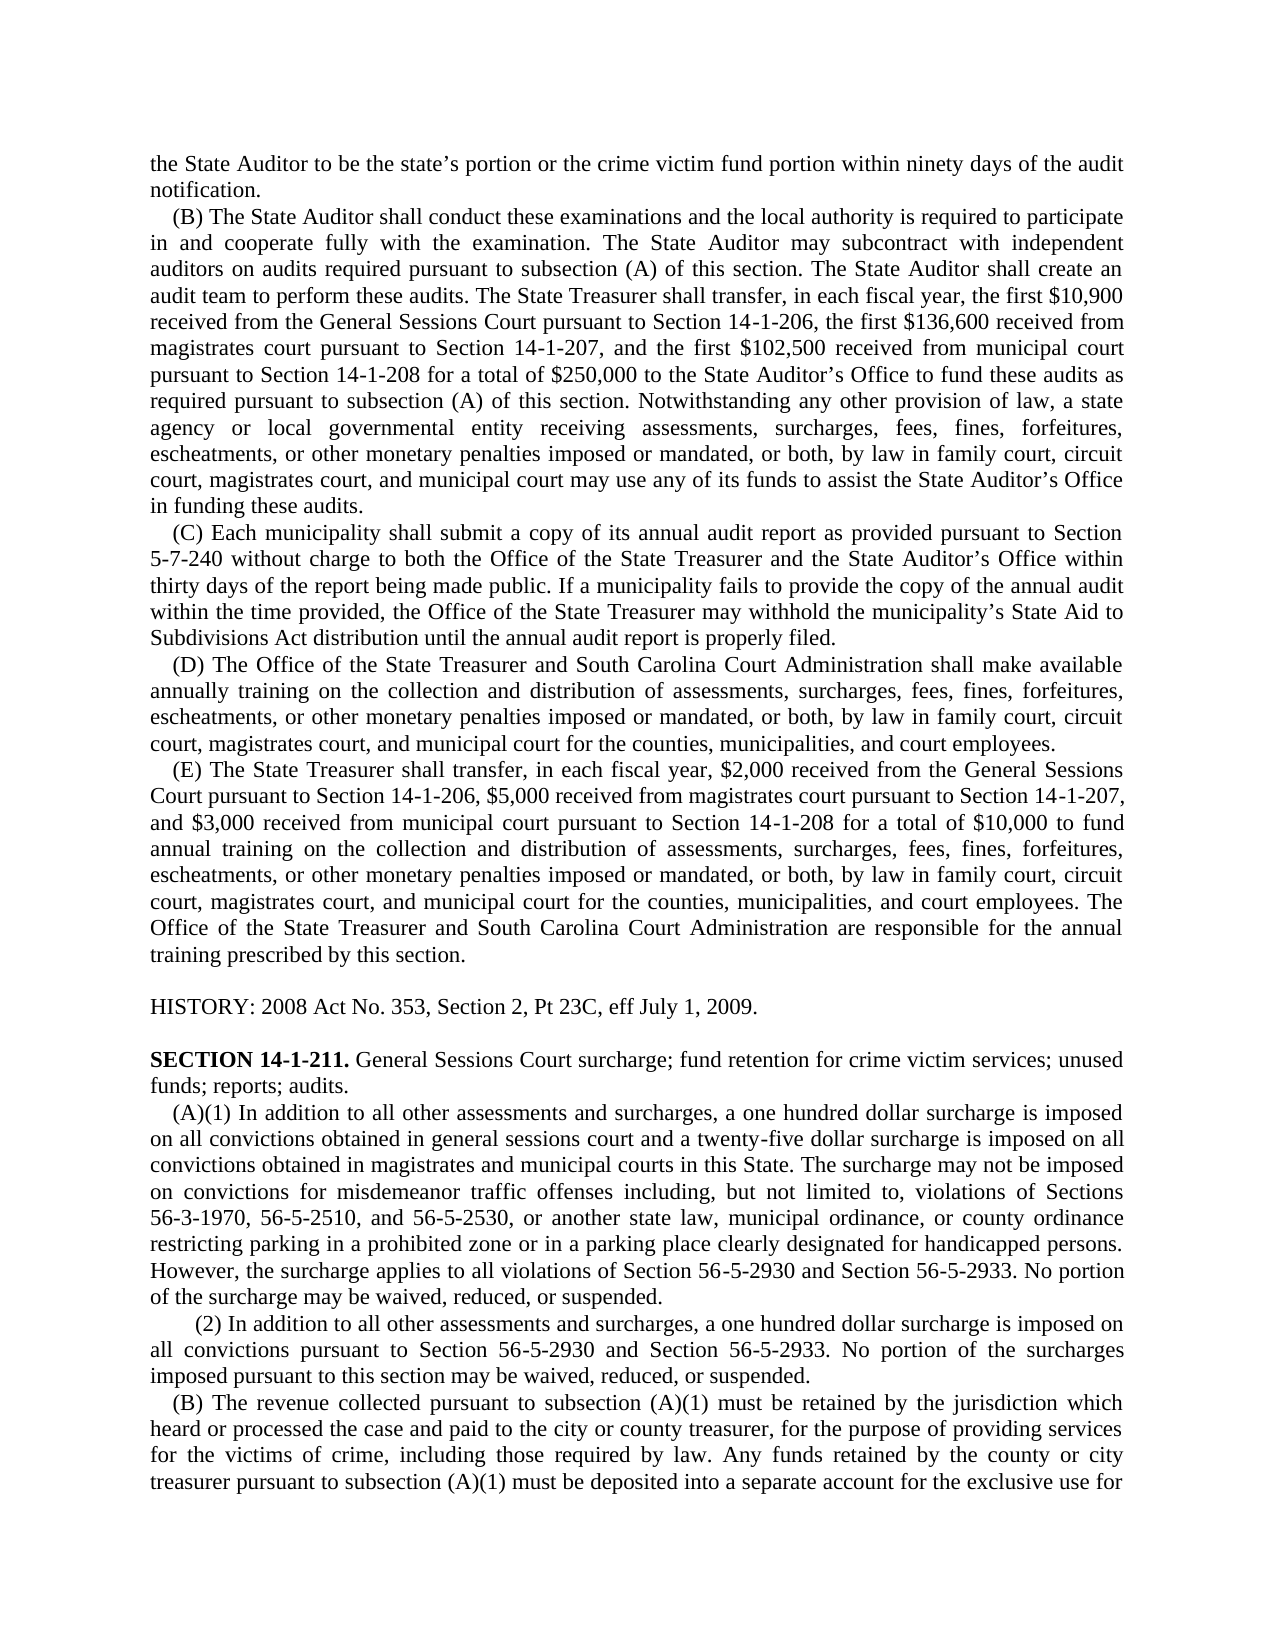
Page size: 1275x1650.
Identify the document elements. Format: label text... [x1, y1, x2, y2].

text (E) The State Treasurer shall transfer, in each fiscal year, $2,000 received from the General Sessions Court pursuant to Section 14-1-206, $5,000 received from magistrates court pursuant to Section 14-1-207, and $3,000 received from municipal court pursuant to Section 14-1-208 for a total of $10,000 to fund annual training on the collection and distribution of assessments, surcharges, fees, fines, forfeitures, escheatments, or other monetary penalties imposed or mandated, or both, by law in family court, circuit court, magistrates court, and municipal court for the counties, municipalities, and court employees. The Office of the State Treasurer and South Carolina Court Administration are responsible for the annual training prescribed by this section. [150, 756, 1125, 967]
text (C) Each municipality shall submit a copy of its annual audit report as provided pursuant to Section 5-7-240 without charge to both the Office of the State Treasurer and the State Auditor’s Office within thirty days of the report being made public. If a municipality fails to provide the copy of the annual audit within the time provided, the Office of the State Treasurer may withhold the municipality’s State Aid to Subdivisions Act distribution until the annual audit report is properly filed. [150, 519, 1125, 651]
text (D) The Office of the State Treasurer and South Carolina Court Administration shall make available annually training on the collection and distribution of assessments, surcharges, fees, fines, forfeitures, escheatments, or other monetary penalties imposed or mandated, or both, by law in family court, circuit court, magistrates court, and municipal court for the counties, municipalities, and court employees. [150, 651, 1125, 756]
text (A)(1) In addition to all other assessments and surcharges, a one hundred dollar surcharge is imposed on all convictions obtained in general sessions court and a twenty-five dollar surcharge is imposed on all convictions obtained in magistrates and municipal courts in this State. The surcharge may not be imposed on convictions for misdemeanor traffic offenses including, but not limited to, violations of Sections 56-3-1970, 56-5-2510, and 56-5-2530, or another state law, municipal ordinance, or county ordinance restricting parking in a prohibited zone or in a parking place clearly designated for handicapped persons. However, the surcharge applies to all violations of Section 56-5-2930 and Section 56-5-2933. No portion of the surcharge may be waived, reduced, or suspended. [150, 1099, 1125, 1309]
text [150, 150, 1125, 203]
text (2) In addition to all other assessments and surcharges, a one hundred dollar surcharge is imposed on all convictions pursuant to Section 56-5-2930 and Section 56-5-2933. No portion of the surcharges imposed pursuant to this section may be waived, reduced, or suspended. [150, 1309, 1125, 1389]
text HISTORY: 2008 Act No. 353, Section 2, Pt 23C, eff July 1, 2009. [150, 993, 1125, 1020]
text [150, 1389, 1125, 1494]
text SECTION 14-1-211. General Sessions Court surcharge; fund retention for crime victim services; unused funds; reports; audits. [150, 1046, 1125, 1099]
text (B) The State Auditor shall conduct these examinations and the local authority is required to participate in and cooperate fully with the examination. The State Auditor may subcontract with independent auditors on audits required pursuant to subsection (A) of this section. The State Auditor shall create an audit team to perform these audits. The State Treasurer shall transfer, in each fiscal year, the first $10,900 received from the General Sessions Court pursuant to Section 14-1-206, the first $136,600 received from magistrates court pursuant to Section 14-1-207, and the first $102,500 received from municipal court pursuant to Section 14-1-208 for a total of $250,000 to the State Auditor’s Office to fund these audits as required pursuant to subsection (A) of this section. Notwithstanding any other provision of law, a state agency or local governmental entity receiving assessments, surcharges, fees, fines, forfeitures, escheatments, or other monetary penalties imposed or mandated, or both, by law in family court, circuit court, magistrates court, and municipal court may use any of its funds to assist the State Auditor’s Office in funding these audits. [150, 203, 1125, 519]
